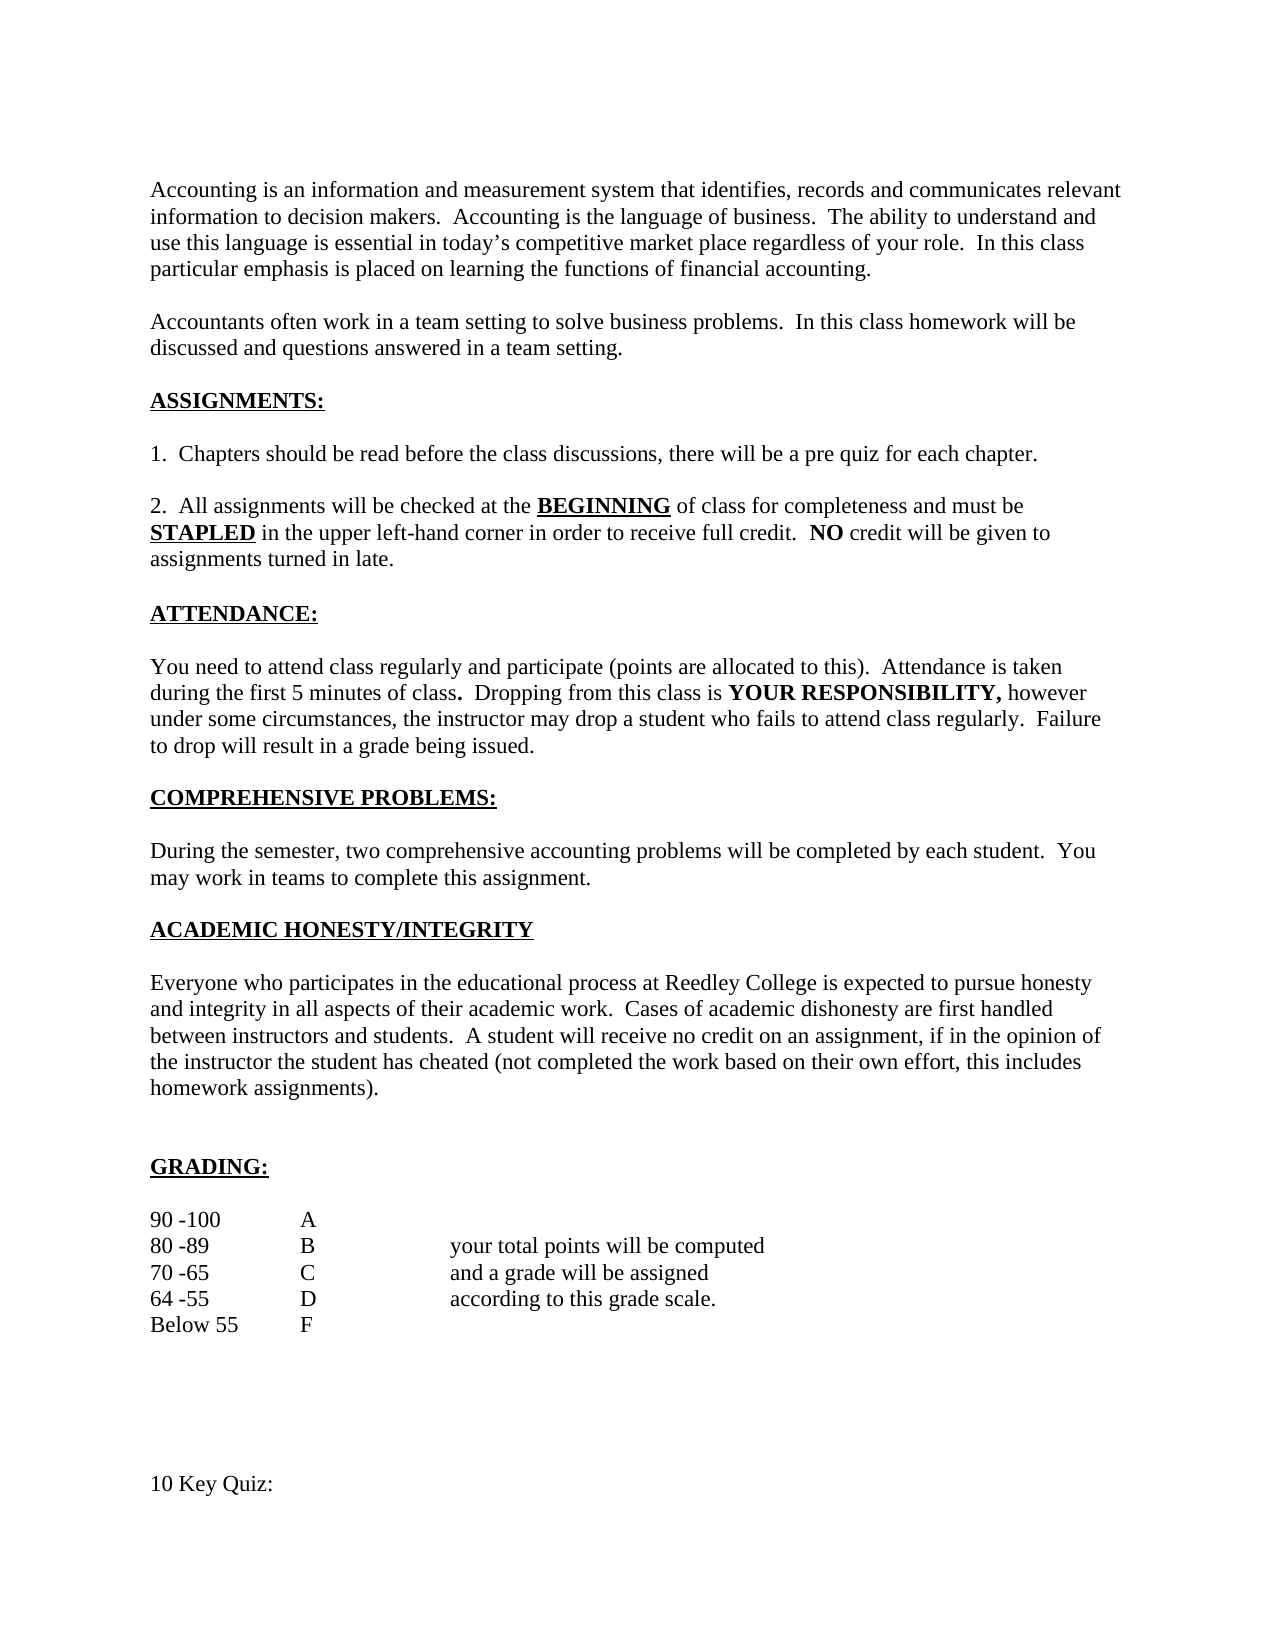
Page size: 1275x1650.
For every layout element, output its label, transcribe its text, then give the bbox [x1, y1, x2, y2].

text You need to attend class regularly and participate (points are allocated to this). Attendance is taken during the first 5 minutes of class. Dropping from this class is YOUR RESPONSIBILITY, however under some circumstances, the instructor may drop a student who fails to attend class regularly. Failure to drop will result in a grade being issued. [150, 653, 1125, 758]
text ASSIGNMENTS: [150, 387, 1125, 413]
text 10 Key Quiz: [150, 1470, 1125, 1496]
text ATTENDANCE: [150, 600, 1125, 626]
text During the semester, two comprehensive accounting problems will be completed by each student. You may work in teams to complete this assignment. [150, 837, 1125, 890]
text ACADEMIC HONESTY/INTEGRITY [150, 916, 1125, 943]
text 1. Chapters should be read before the class discussions, there will be a pre quiz for each chapter. [150, 440, 1125, 466]
text 90 -100 A [150, 1206, 1125, 1232]
text 64 -55 D according to this grade scale. [150, 1285, 1125, 1312]
text 2. All assignments will be checked at the BEGINNING of class for completeness and must be STAPLED in the upper left-hand corner in order to receive full credit. NO credit will be given to assignments turned in late. [150, 493, 1125, 572]
text GRADING: [150, 1153, 1125, 1180]
text Below 55 F [150, 1312, 1125, 1338]
text Accounting is an information and measurement system that identifies, records and communicates relevant information to decision makers. Accounting is the language of business. The ability to understand and use this language is essential in today’s competitive market place regardless of your role. In this class particular emphasis is placed on learning the functions of financial accounting. [150, 176, 1125, 282]
text COMPREHENSIVE PROBLEMS: [150, 784, 1125, 811]
text Accountants often work in a team setting to solve business problems. In this class homework will be discussed and questions answered in a team setting. [150, 308, 1125, 361]
text 70 -65 C and a grade will be assigned [150, 1259, 1125, 1285]
text Everyone who participates in the educational process at Reedley College is expected to pursue honesty and integrity in all aspects of their academic work. Cases of academic dishonesty are first handled between instructors and students. A student will receive no credit on an assignment, if in the opinion of the instructor the student has cheated (not completed the work based on their own effort, this includes homework assignments). [150, 969, 1125, 1101]
text 80 -89 B your total points will be computed [150, 1232, 1125, 1259]
